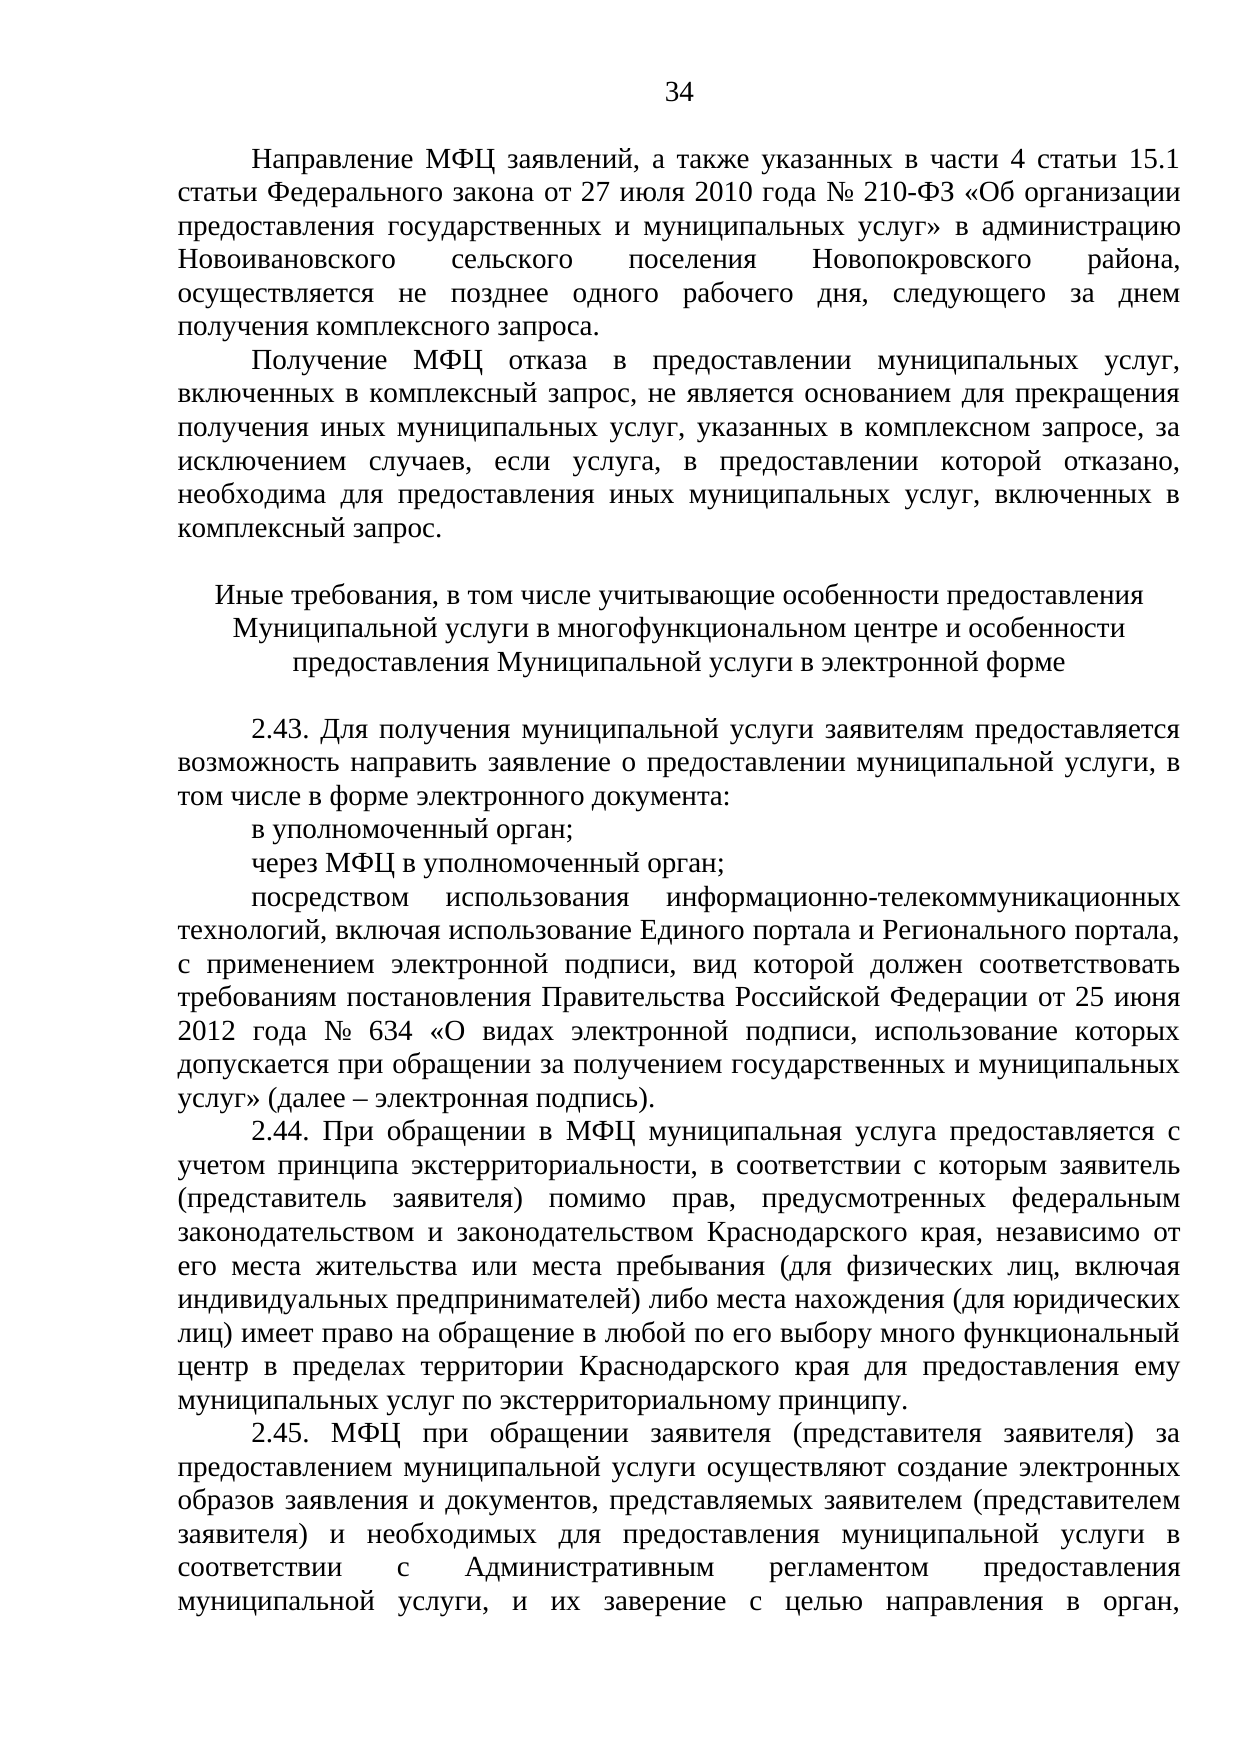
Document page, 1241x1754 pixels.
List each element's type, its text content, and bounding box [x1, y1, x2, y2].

text 2.43. Для получения муниципальной услуги заявителям предоставляется возможность направить заявление о предоставлении муниципальной услуги, в том числе в форме электронного документа: [177, 711, 1181, 812]
text в уполномоченный орган; [177, 812, 1181, 845]
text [177, 1415, 1181, 1617]
text 2.44. При обращении в МФЦ муниципальная услуга предоставляется с учетом принципа экстерриториальности, в соответствии с которым заявитель (представитель заявителя) помимо прав, предусмотренных федеральным законодательством и законодательством Краснодарского края, независимо от его места жительства или места пребывания (для физических лиц, включая индивидуальных предпринимателей) либо места нахождения (для юридических лиц) имеет право на обращение в любой по его выбору много функциональный центр в пределах территории Краснодарского края для предоставления ему муниципальных услуг по экстерриториальному принципу. [177, 1113, 1181, 1415]
text через МФЦ в уполномоченный орган; [177, 845, 1181, 879]
text Иные требования, в том числе учитывающие особенности предоставления Муниципальной услуги в многофункциональном центре и особенности предоставления Муниципальной услуги в электронной форме [177, 577, 1181, 677]
text Направление МФЦ заявлений, а также указанных в части 4 статьи 15.1 статьи Федерального закона от 27 июля 2010 года № 210-ФЗ «Об организации предоставления государственных и муниципальных услуг» в администрацию Новоивановского сельского поселения Новопокровского района, осуществляется не позднее одного рабочего дня, следующего за днем получения комплексного запроса. [177, 141, 1181, 342]
text посредством использования информационно-телекоммуникационных технологий, включая использование Единого портала и Регионального портала, с применением электронной подписи, вид которой должен соответствовать требованиям постановления Правительства Российской Федерации от 25 июня 2012 года № 634 «О видах электронной подписи, использование которых допускается при обращении за получением государственных и муниципальных услуг» (далее – электронная подпись). [177, 879, 1181, 1113]
text Получение МФЦ отказа в предоставлении муниципальных услуг, включенных в комплексный запрос, не является основанием для прекращения получения иных муниципальных услуг, указанных в комплексном запросе, за исключением случаев, если услуга, в предоставлении которой отказано, необходима для предоставления иных муниципальных услуг, включенных в комплексный запрос. [177, 342, 1181, 543]
